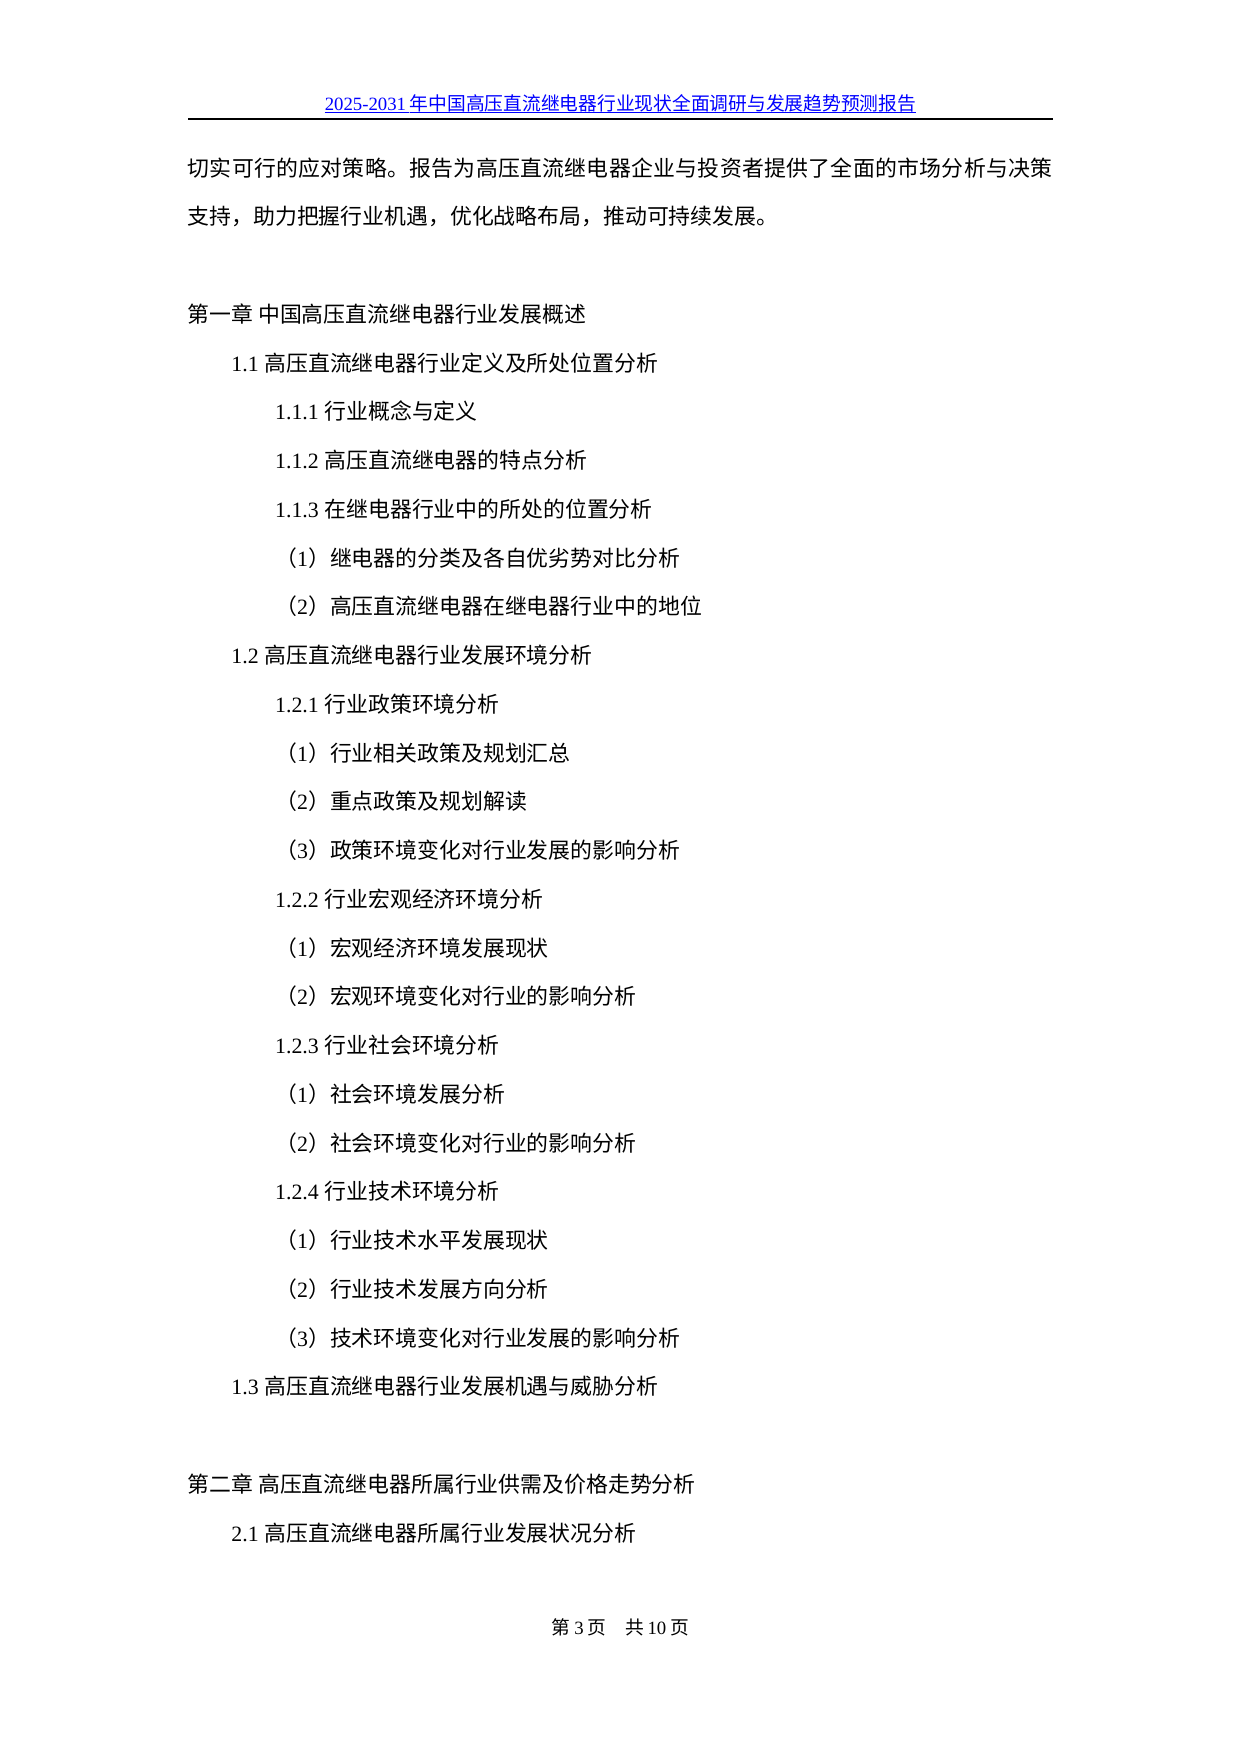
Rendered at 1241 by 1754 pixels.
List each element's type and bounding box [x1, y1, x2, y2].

text [187, 150, 1053, 1548]
